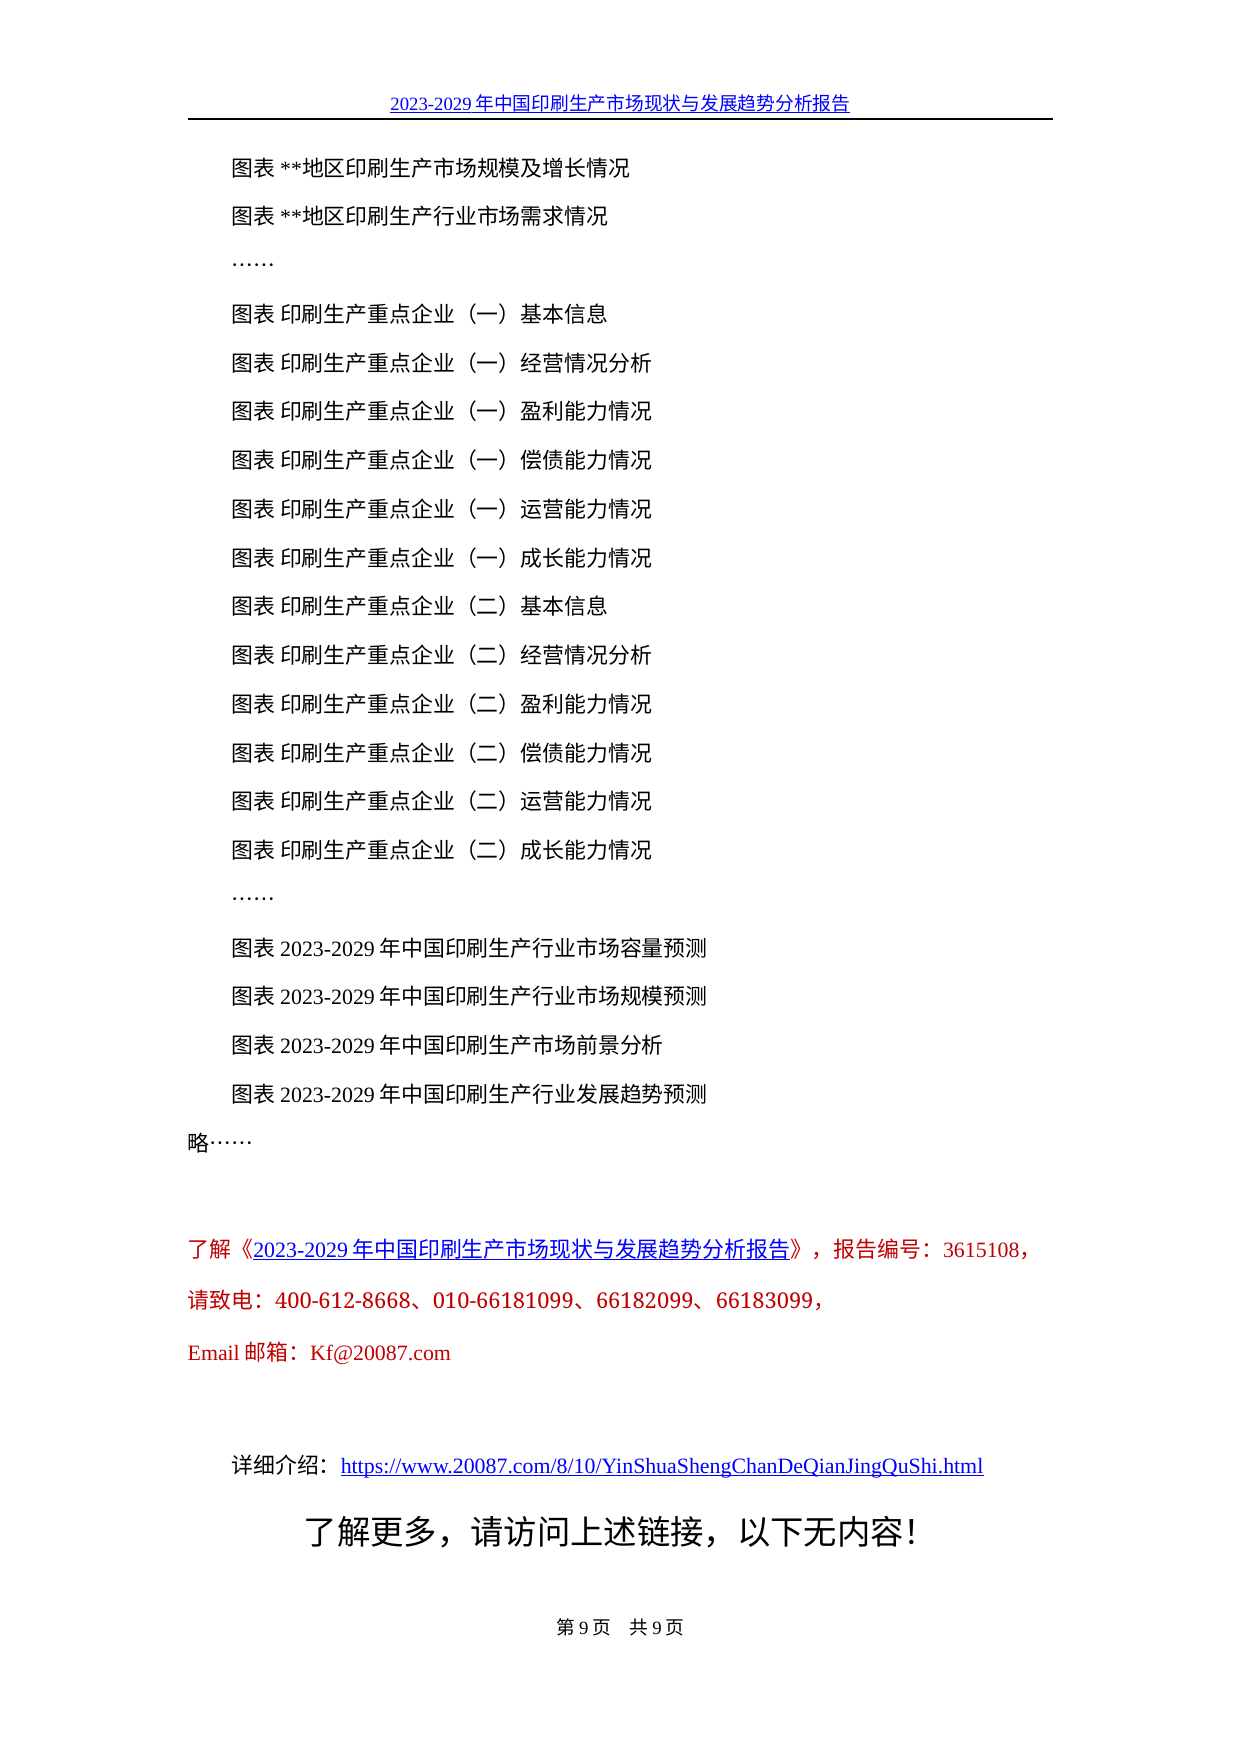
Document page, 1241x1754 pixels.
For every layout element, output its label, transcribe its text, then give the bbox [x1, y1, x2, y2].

text Email邮箱：Kf@20087.com [187, 1335, 1053, 1367]
text 详细介绍：https://www.20087.com/8/10/YinShuaShengChanDeQianJingQuShi.html [187, 1448, 1053, 1480]
text 请致电：400-612-8668、010-66181099、66182099、66183099， [187, 1283, 1053, 1316]
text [187, 150, 1053, 1158]
title 了解更多，请访问上述链接，以下无内容！ [187, 1498, 1053, 1563]
text 了解《2023-2029年中国印刷生产市场现状与发展趋势分析报告》，报告编号：3615108， [187, 1232, 1053, 1264]
